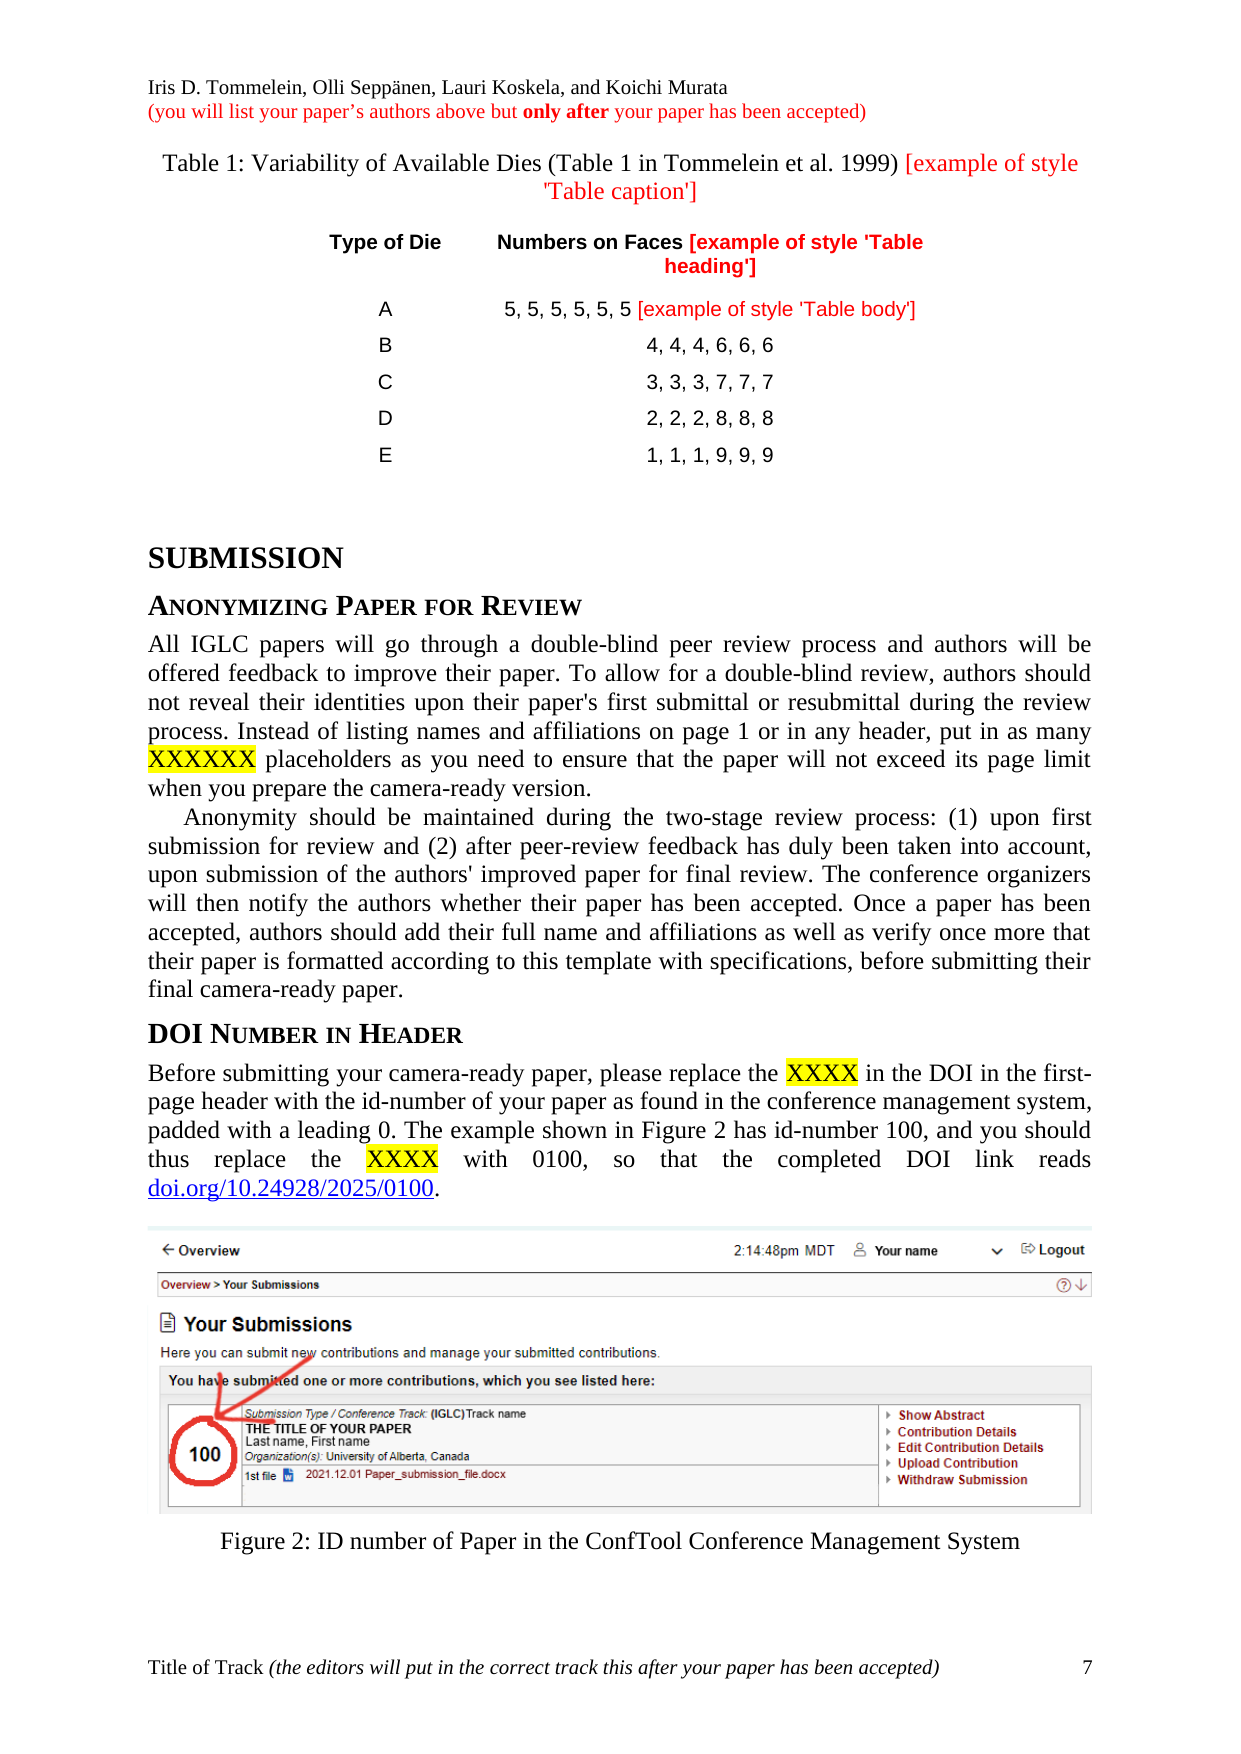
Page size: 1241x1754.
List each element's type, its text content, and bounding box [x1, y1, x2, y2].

table_header Type of Die [295, 218, 475, 291]
table_cell A [295, 291, 475, 327]
table_cell 4, 4, 4, 6, 6, 6 [475, 327, 945, 363]
text Figure 2: ID number of Paper in the ConfTool Conference Management System [148, 1526, 1092, 1554]
table_cell B [295, 327, 475, 363]
table_cell 2, 2, 2, 8, 8, 8 [475, 400, 945, 436]
table_cell 1, 1, 1, 9, 9, 9 [475, 436, 945, 473]
text Before submitting your camera-ready paper, please replace the XXXX in the DOI in the first-page header with the id-number of your paper as found in the conference management system, padded with a leading 0. The example shown in Figure 2 has id-number 100, and you should thus replace the XXXX with 0100, so that the completed DOI link reads doi.org/10.24928/2025/0100. [148, 1058, 1092, 1201]
text Anonymity should be maintained during the two-stage review process: (1) upon first submission for review and (2) after peer-review feedback has duly been taken into account, upon submission of the authors' improved paper for final review. The conference organizers will then notify the authors whether their paper has been accepted. Once a paper has been accepted, authors should add their full name and affiliations as well as verify once more that their paper is formatted according to this template with specifications, before submitting their final camera-ready paper. [148, 802, 1092, 1003]
text All IGLC papers will go through a double-blind peer review process and authors will be offered feedback to improve their paper. To allow for a double-blind review, authors should not reveal their identities upon their paper's first submittal or resubmittal during the review process. Instead of listing names and affiliations on page 1 or in any header, put in as many XXXXXX placeholders as you need to ensure that the paper will not exceed its page limit when you prepare the camera-ready version. [148, 629, 1092, 802]
picture [147, 1226, 1093, 1514]
table_header Numbers on Faces [example of style 'Table heading'] [475, 218, 945, 291]
text Table 1: Variability of Available Dies (Table 1 in Tommelein et al. 1999) [example of style 'Table caption'] [148, 148, 1092, 205]
table_cell C [295, 364, 475, 400]
subtitle Anonymizing Paper for Review [148, 588, 1092, 621]
table_cell 3, 3, 3, 7, 7, 7 [475, 364, 945, 400]
subtitle DOI Number in Header [148, 1016, 1092, 1049]
table_cell 5, 5, 5, 5, 5, 5 [example of style 'Table body'] [475, 291, 945, 327]
table_cell D [295, 400, 475, 436]
table_cell E [295, 436, 475, 473]
subtitle Submission [148, 539, 1092, 575]
